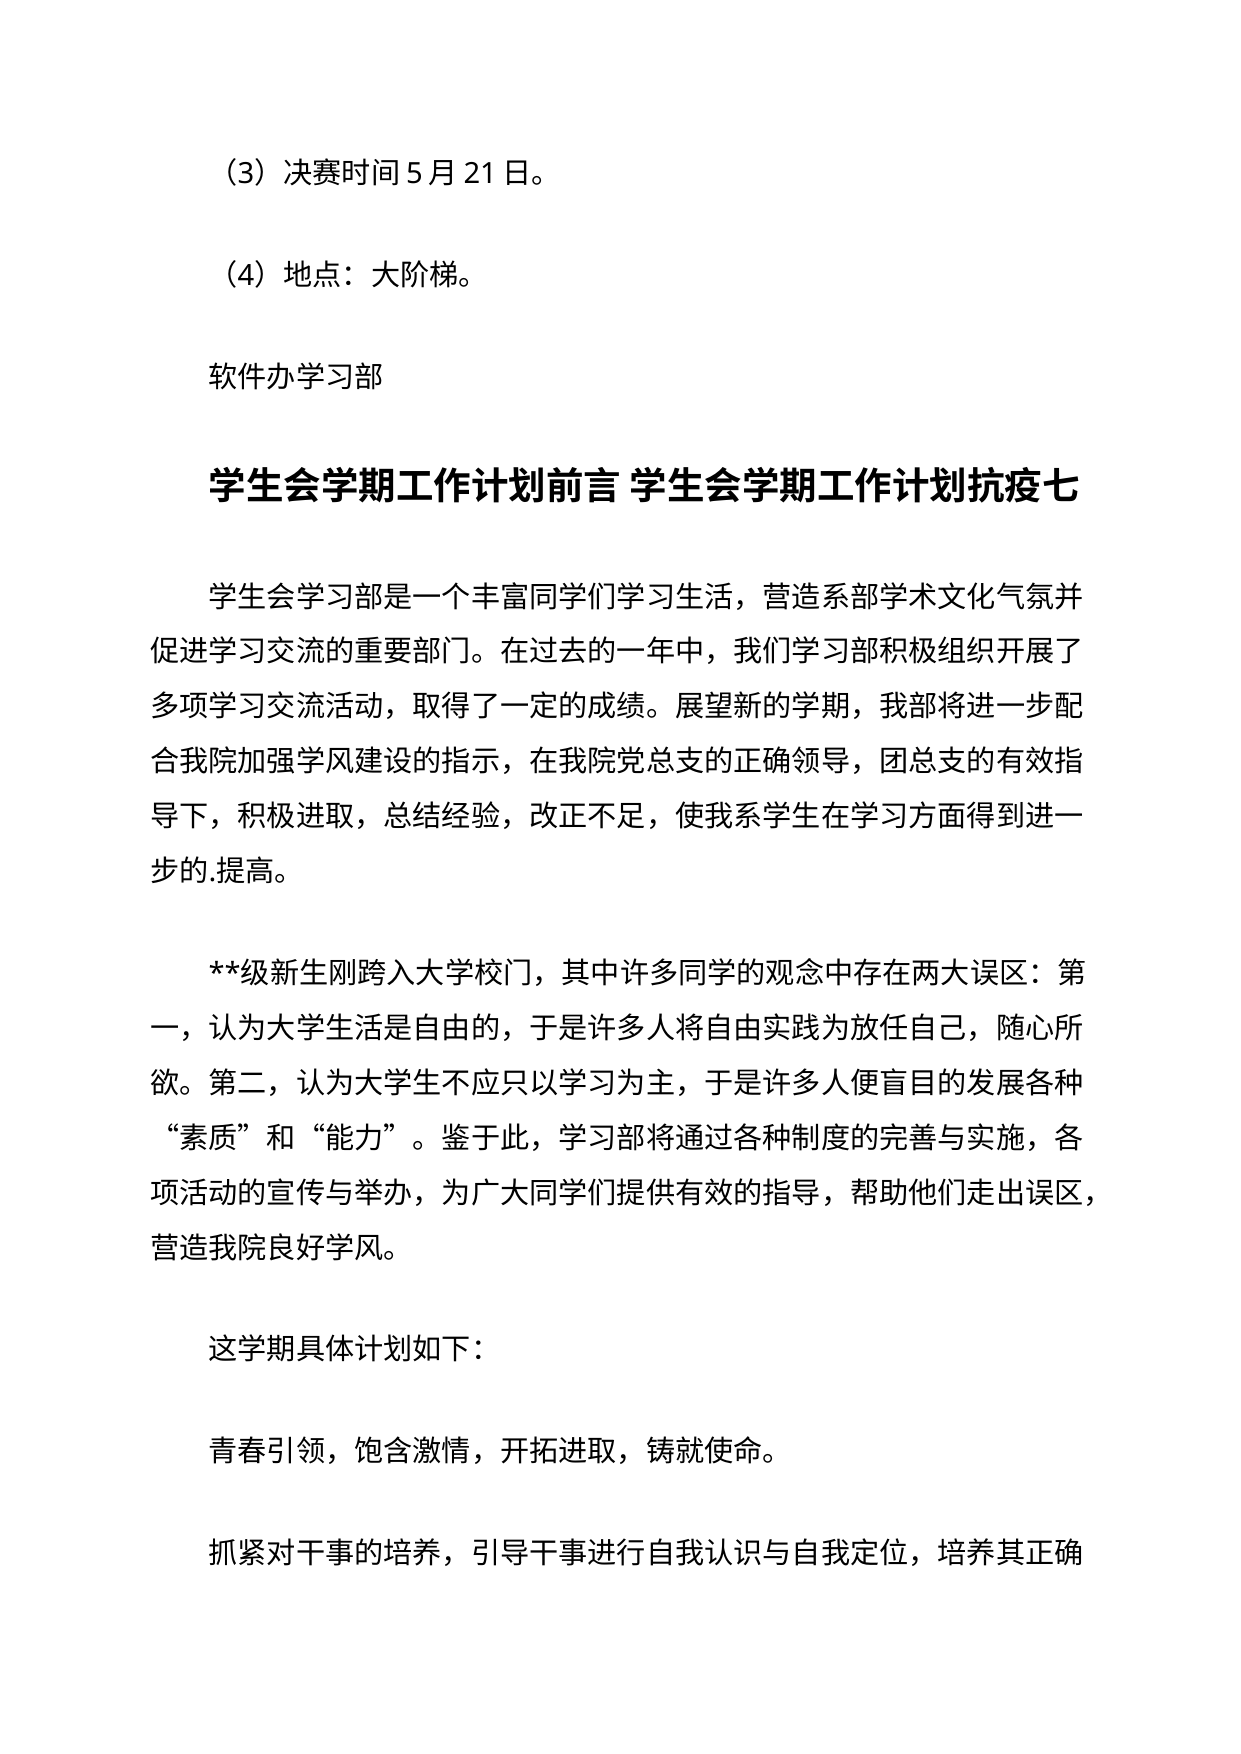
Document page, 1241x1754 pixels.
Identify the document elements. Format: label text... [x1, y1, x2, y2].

text **级新生刚跨入大学校门，其中许多同学的观念中存在两大误区：第一，认为大学生活是自由的，于是许多人将自由实践为放任自己，随心所欲。第二，认为大学生不应只以学习为主，于是许多人便盲目的发展各种“素质”和“能力”。鉴于此，学习部将通过各种制度的完善与实施，各项活动的宣传与举办，为广大同学们提供有效的指导，帮助他们走出误区，营造我院良好学风。 [150, 949, 1090, 1266]
text 学生会学期工作计划前言 学生会学期工作计划抗疫七 [150, 456, 1090, 510]
text （3）决赛时间5月21日。 [150, 150, 1090, 192]
text 学生会学习部是一个丰富同学们学习生活，营造系部学术文化气氛并促进学习交流的重要部门。在过去的一年中，我们学习部积极组织开展了多项学习交流活动，取得了一定的成绩。展望新的学期，我部将进一步配合我院加强学风建设的指示，在我院党总支的正确领导，团总支的有效指导下，积极进取，总结经验，改正不足，使我系学生在学习方面得到进一步的.提高。 [150, 573, 1090, 890]
text 这学期具体计划如下： [150, 1326, 1090, 1368]
text 青春引领，饱含激情，开拓进取，铸就使命。 [150, 1428, 1090, 1470]
text （4）地点：大阶梯。 [150, 252, 1090, 294]
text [150, 1529, 1090, 1572]
text 软件办学习部 [150, 354, 1090, 396]
